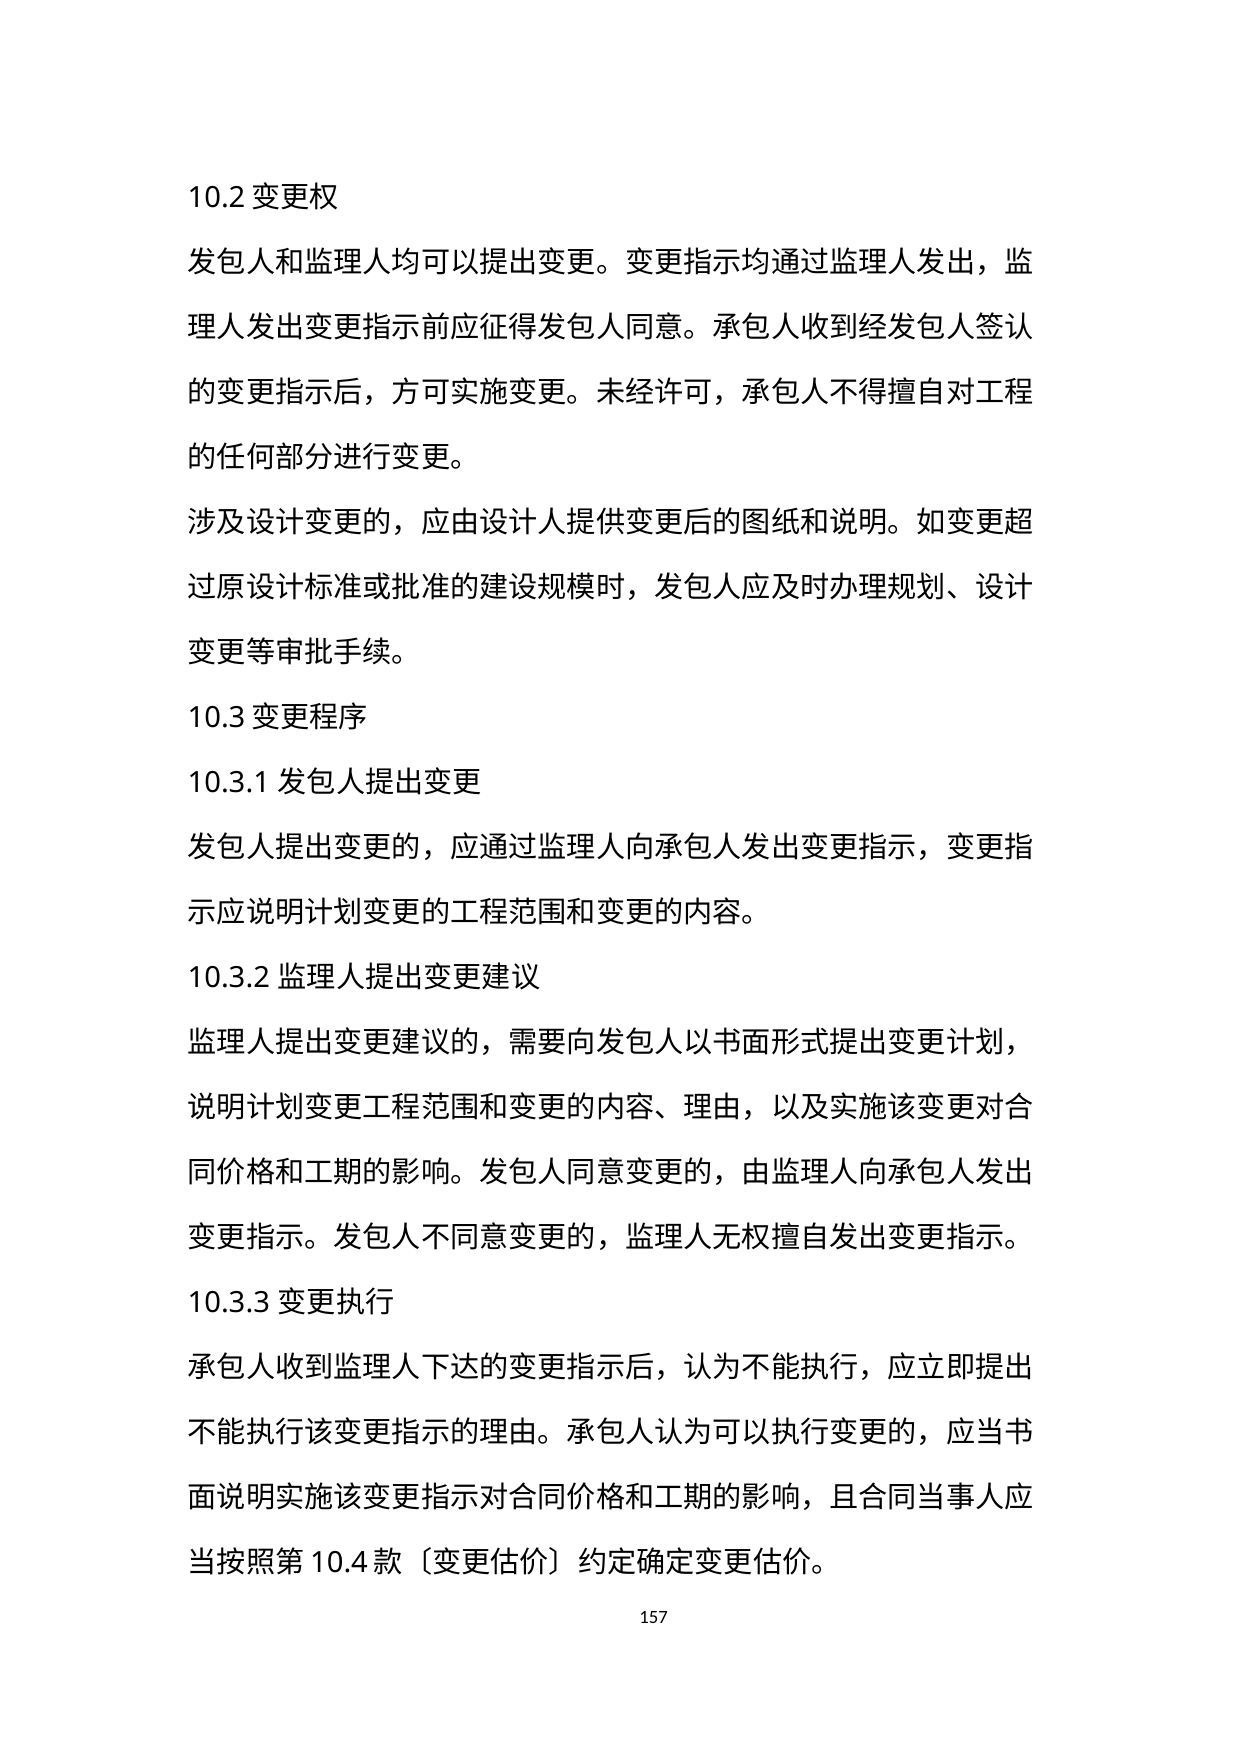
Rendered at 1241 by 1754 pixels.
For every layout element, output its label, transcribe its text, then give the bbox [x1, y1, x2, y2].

text 10.2变更权 [187, 162, 1053, 227]
text 涉及设计变更的，应由设计人提供变更后的图纸和说明。如变更超过原设计标准或批准的建设规模时，发包人应及时办理规划、设计变更等审批手续。 [187, 487, 1053, 682]
text 监理人提出变更建议的，需要向发包人以书面形式提出变更计划，说明计划变更工程范围和变更的内容、理由，以及实施该变更对合同价格和工期的影响。发包人同意变更的，由监理人向承包人发出变更指示。发包人不同意变更的，监理人无权擅自发出变更指示。 [187, 1007, 1053, 1267]
text 发包人和监理人均可以提出变更。变更指示均通过监理人发出，监理人发出变更指示前应征得发包人同意。承包人收到经发包人签认的变更指示后，方可实施变更。未经许可，承包人不得擅自对工程的任何部分进行变更。 [187, 227, 1053, 487]
text 发包人提出变更的，应通过监理人向承包人发出变更指示，变更指示应说明计划变更的工程范围和变更的内容。 [187, 812, 1053, 942]
text 10.3.1 发包人提出变更 [187, 747, 1053, 812]
text 10.3变更程序 [187, 682, 1053, 747]
text 承包人收到监理人下达的变更指示后，认为不能执行，应立即提出不能执行该变更指示的理由。承包人认为可以执行变更的，应当书面说明实施该变更指示对合同价格和工期的影响，且合同当事人应当按照第10.4款〔变更估价〕约定确定变更估价。 [187, 1332, 1053, 1592]
text 10.3.3 变更执行 [187, 1267, 1053, 1332]
text 10.3.2 监理人提出变更建议 [187, 942, 1053, 1007]
